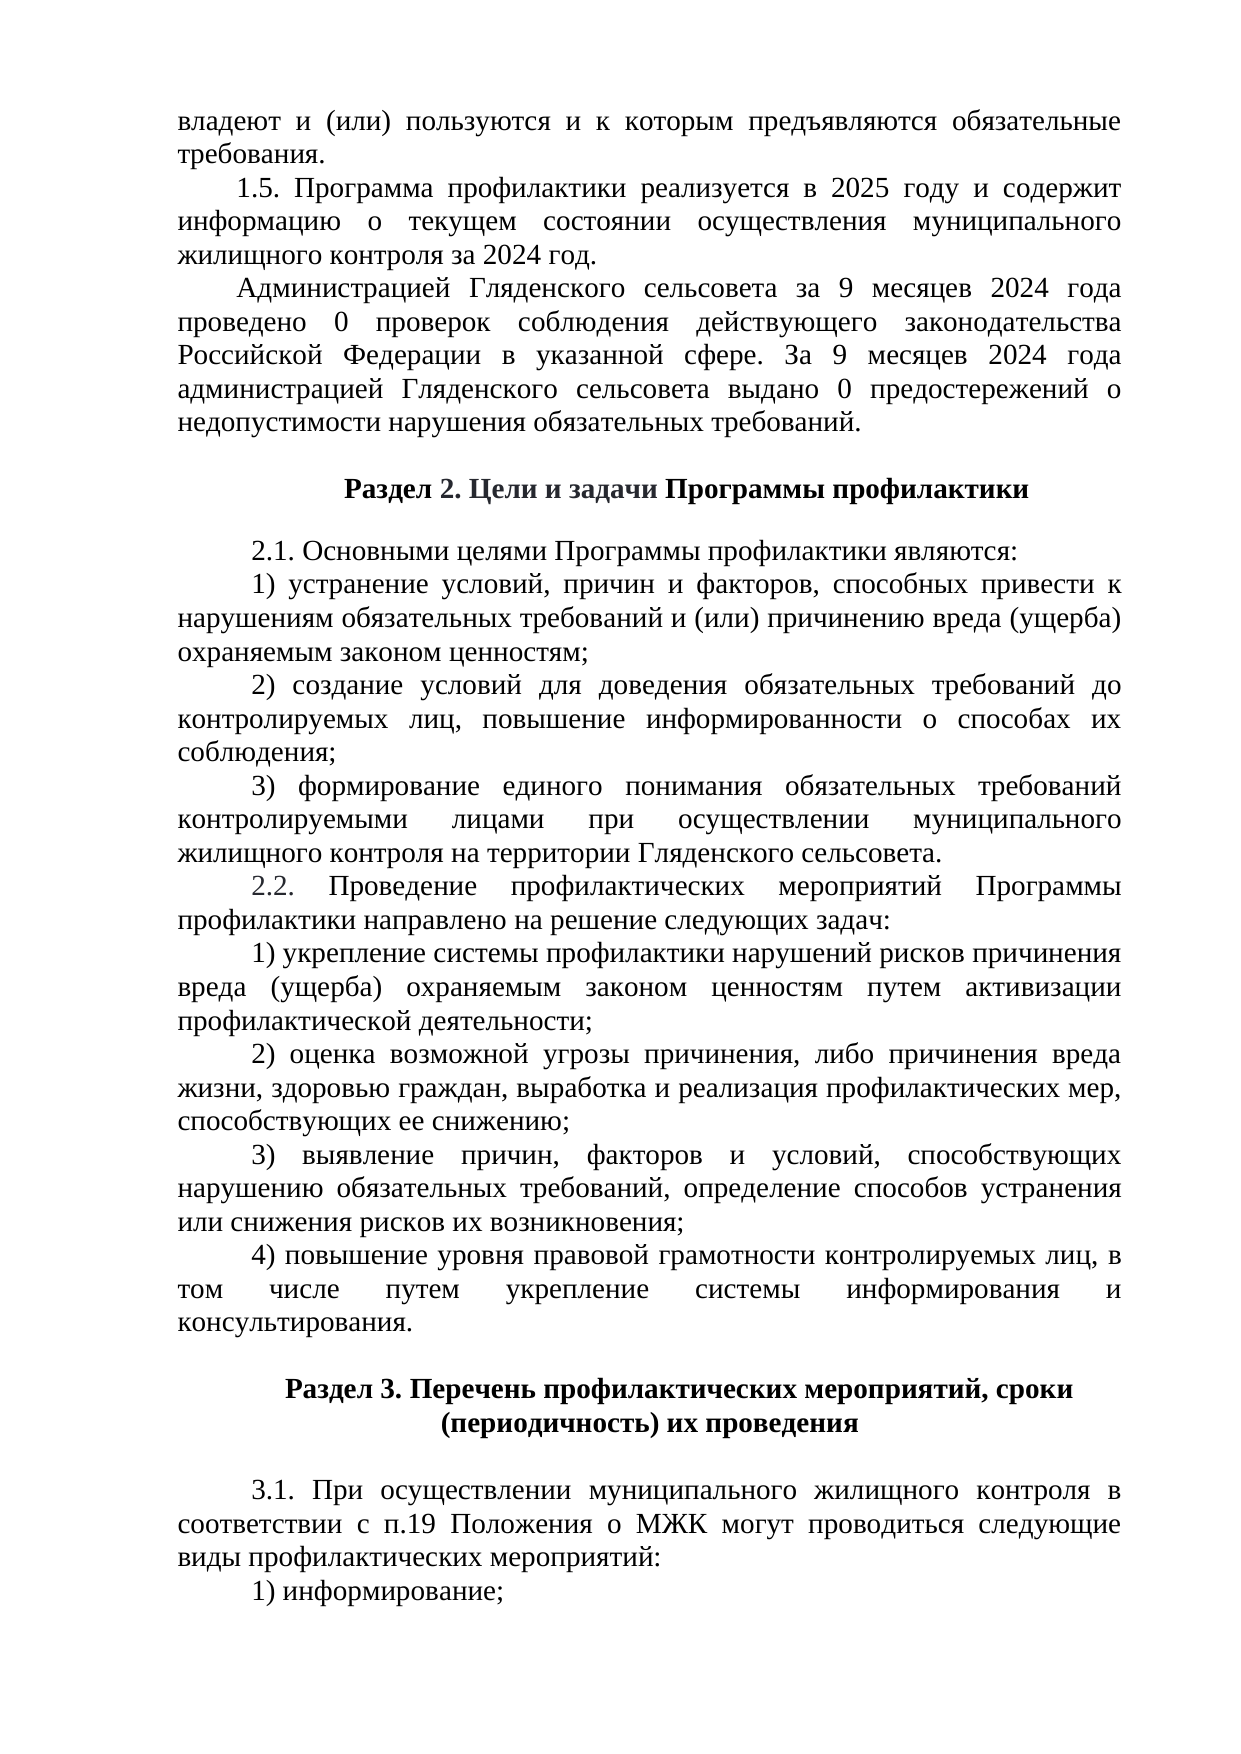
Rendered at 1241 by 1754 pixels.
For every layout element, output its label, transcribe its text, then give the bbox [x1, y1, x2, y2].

text Раздел 2. Цели и задачи Программы профилактики [177, 472, 1122, 505]
text 1) устранение условий, причин и факторов, способных привести к нарушениям обязательных требований и (или) причинению вреда (ущерба) охраняемым законом ценностям; [177, 567, 1122, 667]
text 1) информирование; [177, 1573, 1122, 1606]
text 1) укрепление системы профилактики нарушений рисков причинения вреда (ущерба) охраняемым законом ценностям путем активизации профилактической деятельности; [177, 936, 1122, 1036]
text 1.5. Программа профилактики реализуется в 2025 году и содержит информацию о текущем состоянии осуществления муниципального жилищного контроля за 2024 год. [177, 170, 1122, 270]
text 3) формирование единого понимания обязательных требований контролируемыми лицами при осуществлении муниципального жилищного контроля на территории Гляденского сельсовета. [177, 768, 1122, 868]
text 4) повышение уровня правовой грамотности контролируемых лиц, в том числе путем укрепление системы информирования и консультирования. [177, 1237, 1122, 1338]
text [177, 103, 1122, 170]
text Раздел 3. Перечень профилактических мероприятий, сроки (периодичность) их проведения [177, 1372, 1122, 1439]
text 2) оценка возможной угрозы причинения, либо причинения вреда жизни, здоровью граждан, выработка и реализация профилактических мер, способствующих ее снижению; [177, 1036, 1122, 1137]
text 3.1. При осуществлении муниципального жилищного контроля в соответствии с п.19 Положения о МЖК могут проводиться следующие виды профилактических мероприятий: [177, 1472, 1122, 1573]
text 2.2. Проведение профилактических мероприятий Программы профилактики направлено на решение следующих задач: [177, 868, 1122, 936]
text 3) выявление причин, факторов и условий, способствующих нарушению обязательных требований, определение способов устранения или снижения рисков их возникновения; [177, 1137, 1122, 1237]
text Администрацией Гляденского сельсовета за 9 месяцев 2024 года проведено 0 проверок соблюдения действующего законодательства Российской Федерации в указанной сфере. За 9 месяцев 2024 года администрацией Гляденского сельсовета выдано 0 предостережений о недопустимости нарушения обязательных требований. [177, 270, 1122, 438]
text 2) создание условий для доведения обязательных требований до контролируемых лиц, повышение информированности о способах их соблюдения; [177, 667, 1122, 768]
text 2.1. Основными целями Программы профилактики являются: [177, 533, 1122, 567]
